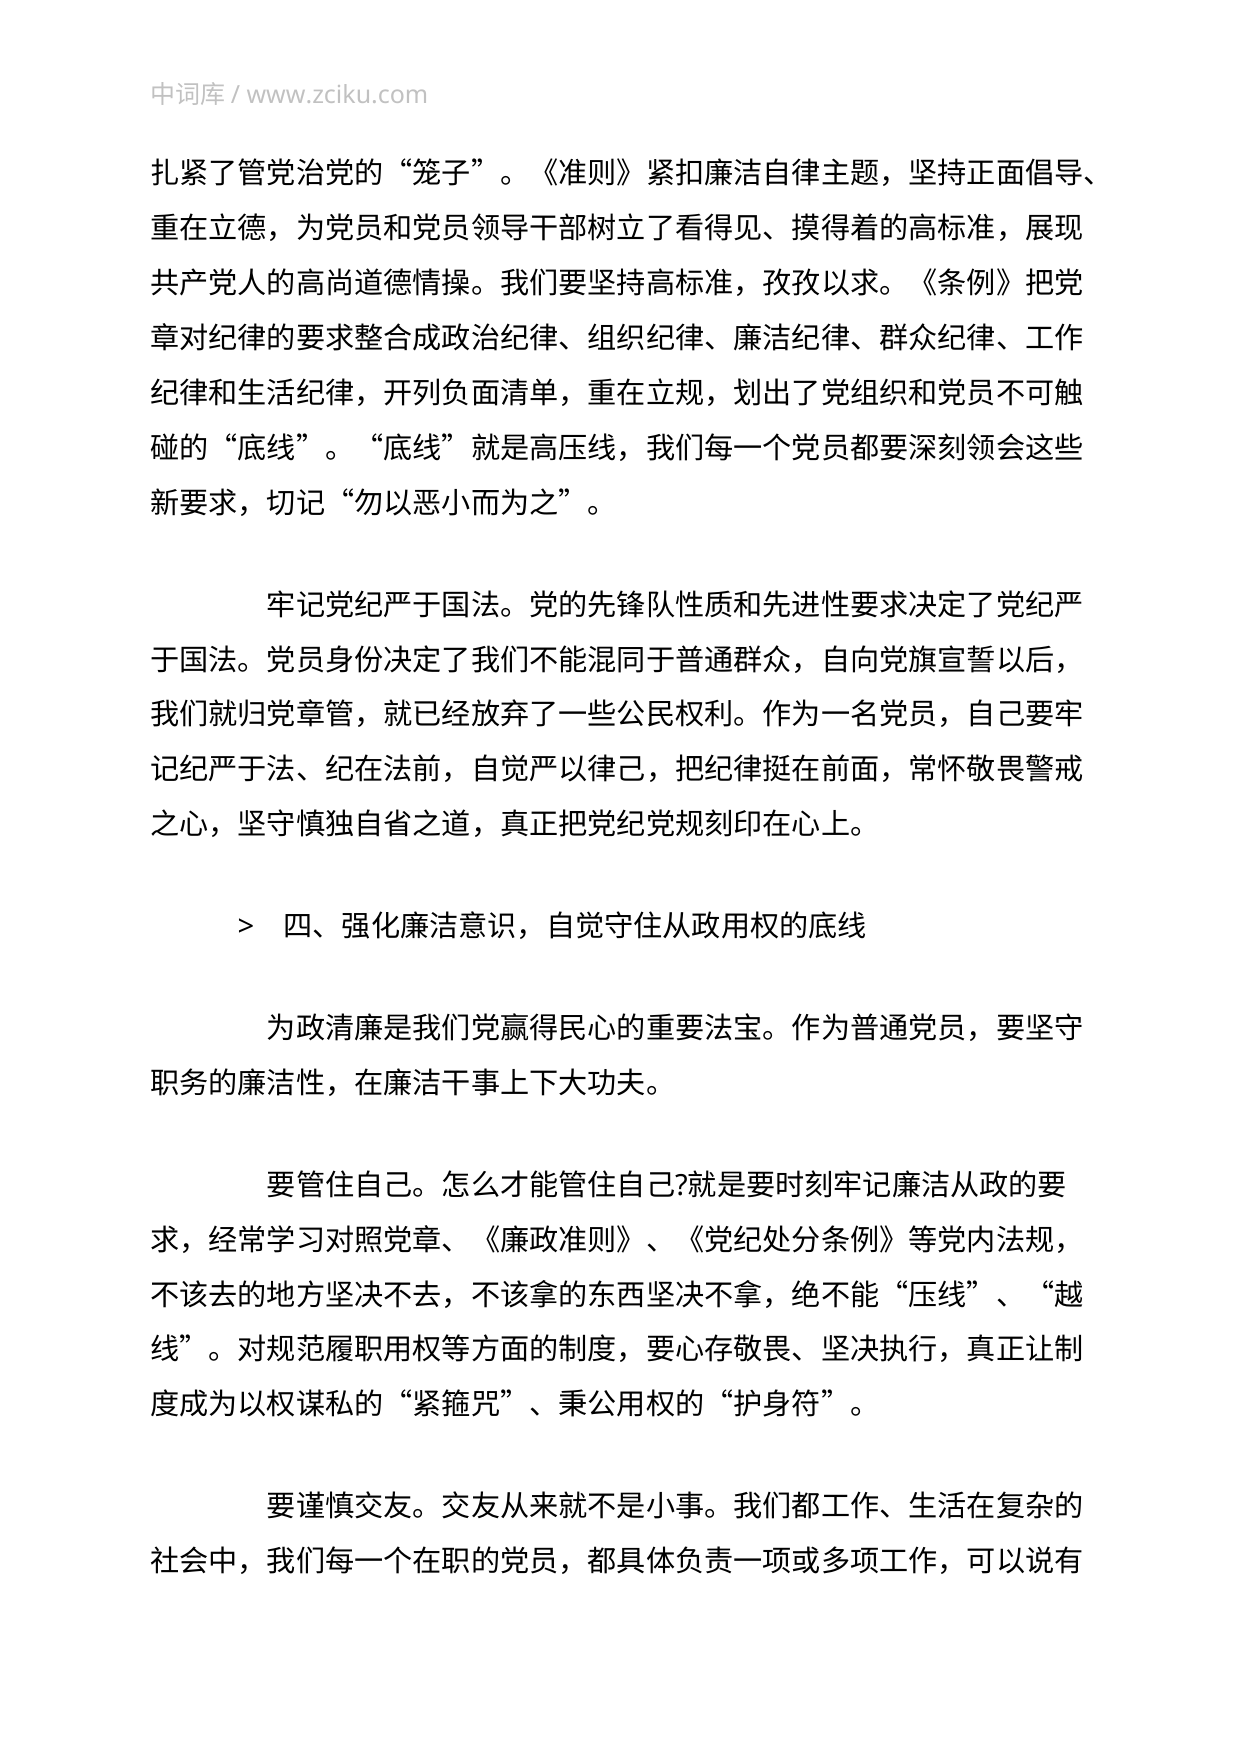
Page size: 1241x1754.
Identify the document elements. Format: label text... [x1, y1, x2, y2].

text > 四、强化廉洁意识，自觉守住从政用权的底线 [150, 902, 1090, 945]
text 牢记党纪严于国法。党的先锋队性质和先进性要求决定了党纪严于国法。党员身份决定了我们不能混同于普通群众，自向党旗宣誓以后，我们就归党章管，就已经放弃了一些公民权利。作为一名党员，自己要牢记纪严于法、纪在法前，自觉严以律己，把纪律挺在前面，常怀敬畏警戒之心，坚守慎独自省之道，真正把党纪党规刻印在心上。 [150, 581, 1090, 843]
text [150, 1483, 1090, 1580]
text 为政清廉是我们党赢得民心的重要法宝。作为普通党员，要坚守职务的廉洁性，在廉洁干事上下大功夫。 [150, 1004, 1090, 1102]
text 要管住自己。怎么才能管住自己?就是要时刻牢记廉洁从政的要求，经常学习对照党章、《廉政准则》、《党纪处分条例》等党内法规，不该去的地方坚决不去，不该拿的东西坚决不拿，绝不能“压线”、“越线”。对规范履职用权等方面的制度，要心存敬畏、坚决执行，真正让制度成为以权谋私的“紧箍咒”、秉公用权的“护身符”。 [150, 1161, 1090, 1423]
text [150, 150, 1090, 522]
